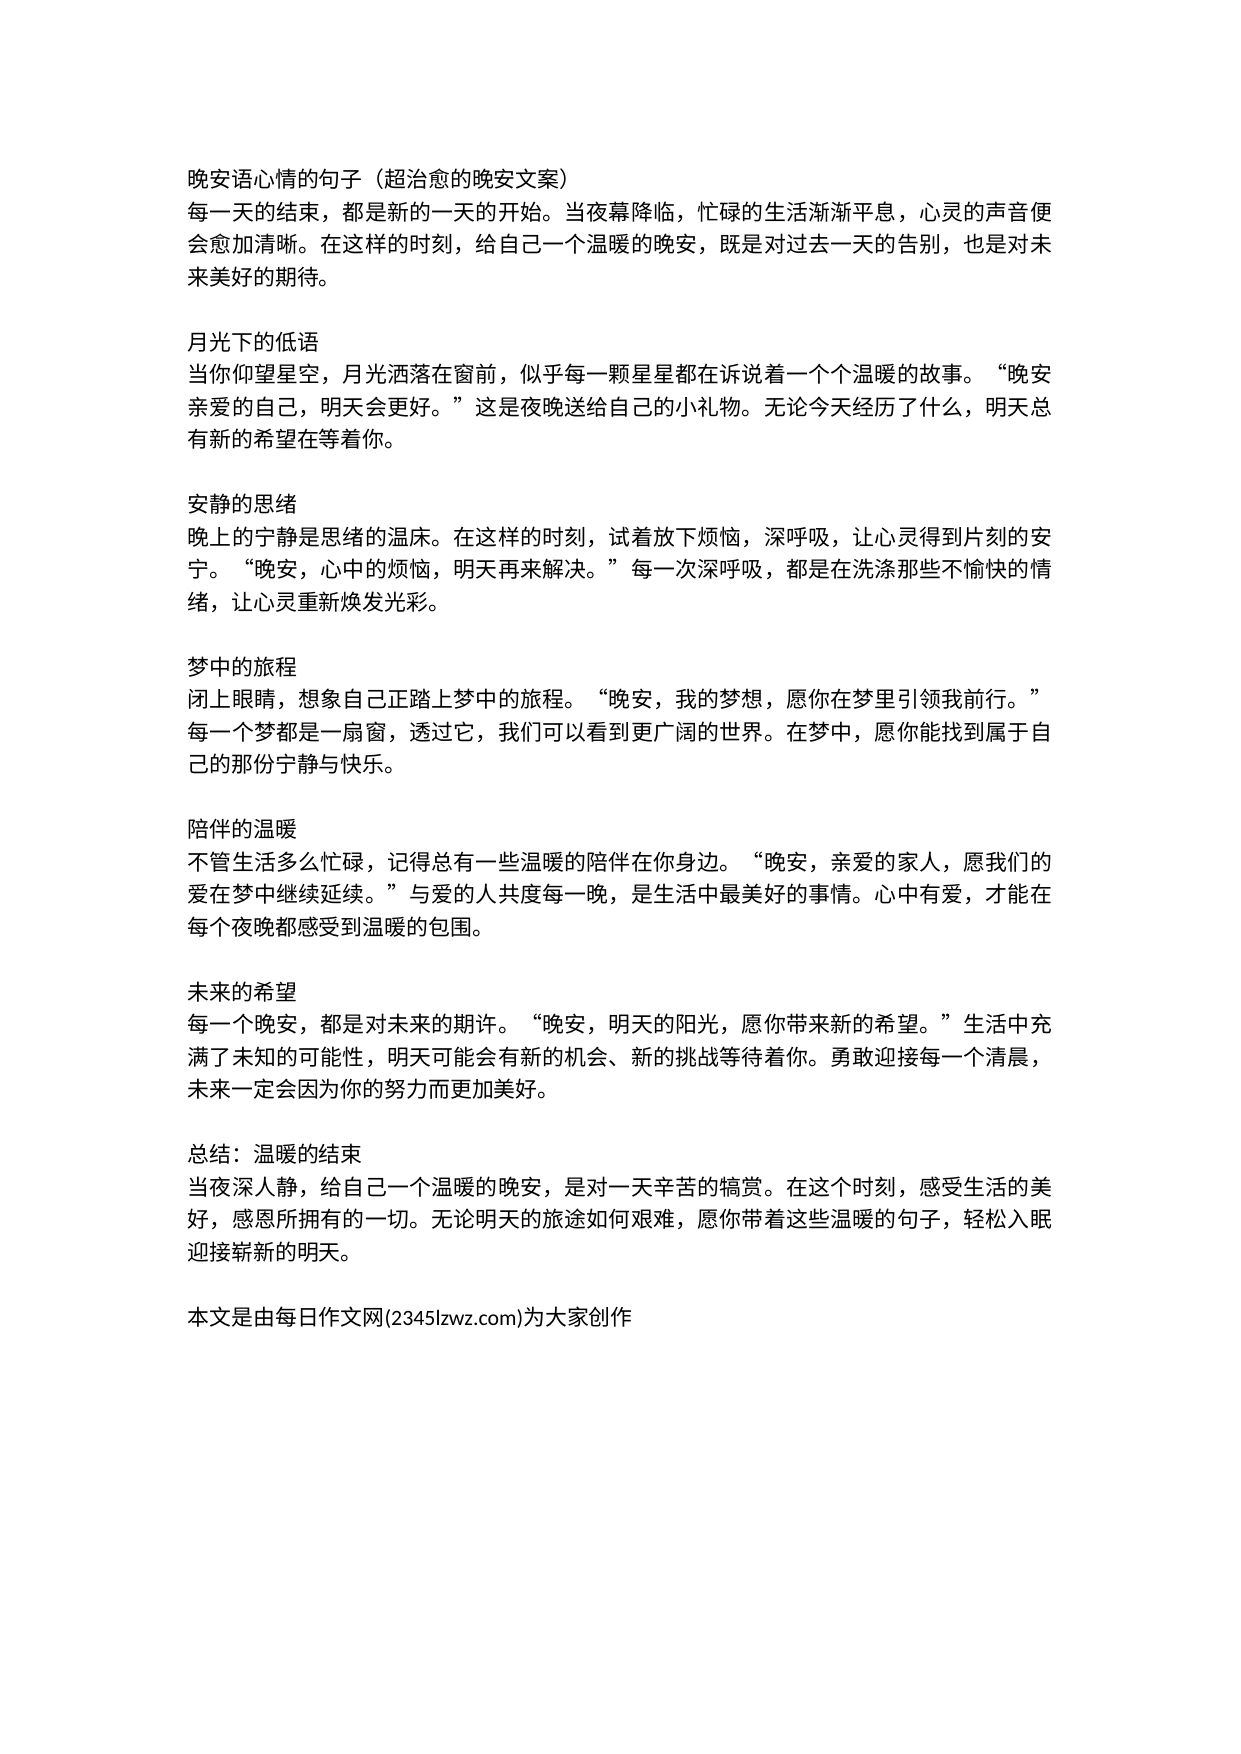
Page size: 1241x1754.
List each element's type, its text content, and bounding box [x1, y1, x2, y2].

text 每一天的结束，都是新的一天的开始。当夜幕降临，忙碌的生活渐渐平息，心灵的声音便会愈加清晰。在这样的时刻，给自己一个温暖的晚安，既是对过去一天的告别，也是对未来美好的期待。 [187, 194, 1053, 292]
text 安静的思绪 [187, 487, 1053, 519]
text 总结：温暖的结束 [187, 1137, 1053, 1169]
text 当你仰望星空，月光洒落在窗前，似乎每一颗星星都在诉说着一个个温暖的故事。“晚安，亲爱的自己，明天会更好。”这是夜晚送给自己的小礼物。无论今天经历了什么，明天总有新的希望在等着你。 [187, 357, 1053, 454]
text 梦中的旅程 [187, 649, 1053, 682]
text 每一个晚安，都是对未来的期许。“晚安，明天的阳光，愿你带来新的希望。”生活中充满了未知的可能性，明天可能会有新的机会、新的挑战等待着你。勇敢迎接每一个清晨，未来一定会因为你的努力而更加美好。 [187, 1007, 1053, 1104]
text 闭上眼睛，想象自己正踏上梦中的旅程。“晚安，我的梦想，愿你在梦里引领我前行。”每一个梦都是一扇窗，透过它，我们可以看到更广阔的世界。在梦中，愿你能找到属于自己的那份宁静与快乐。 [187, 682, 1053, 779]
text 不管生活多么忙碌，记得总有一些温暖的陪伴在你身边。“晚安，亲爱的家人，愿我们的爱在梦中继续延续。”与爱的人共度每一晚，是生活中最美好的事情。心中有爱，才能在每个夜晚都感受到温暖的包围。 [187, 844, 1053, 942]
text 未来的希望 [187, 974, 1053, 1007]
text 月光下的低语 [187, 324, 1053, 357]
text 陪伴的温暖 [187, 812, 1053, 844]
text 本文是由每日作文网(2345lzwz.com)为大家创作 [187, 1299, 1053, 1332]
text 晚上的宁静是思绪的温床。在这样的时刻，试着放下烦恼，深呼吸，让心灵得到片刻的安宁。“晚安，心中的烦恼，明天再来解决。”每一次深呼吸，都是在洗涤那些不愉快的情绪，让心灵重新焕发光彩。 [187, 519, 1053, 617]
text 当夜深人静，给自己一个温暖的晚安，是对一天辛苦的犒赏。在这个时刻，感受生活的美好，感恩所拥有的一切。无论明天的旅途如何艰难，愿你带着这些温暖的句子，轻松入眠，迎接崭新的明天。 [187, 1169, 1053, 1267]
text 晚安语心情的句子（超治愈的晚安文案） [187, 162, 1053, 194]
